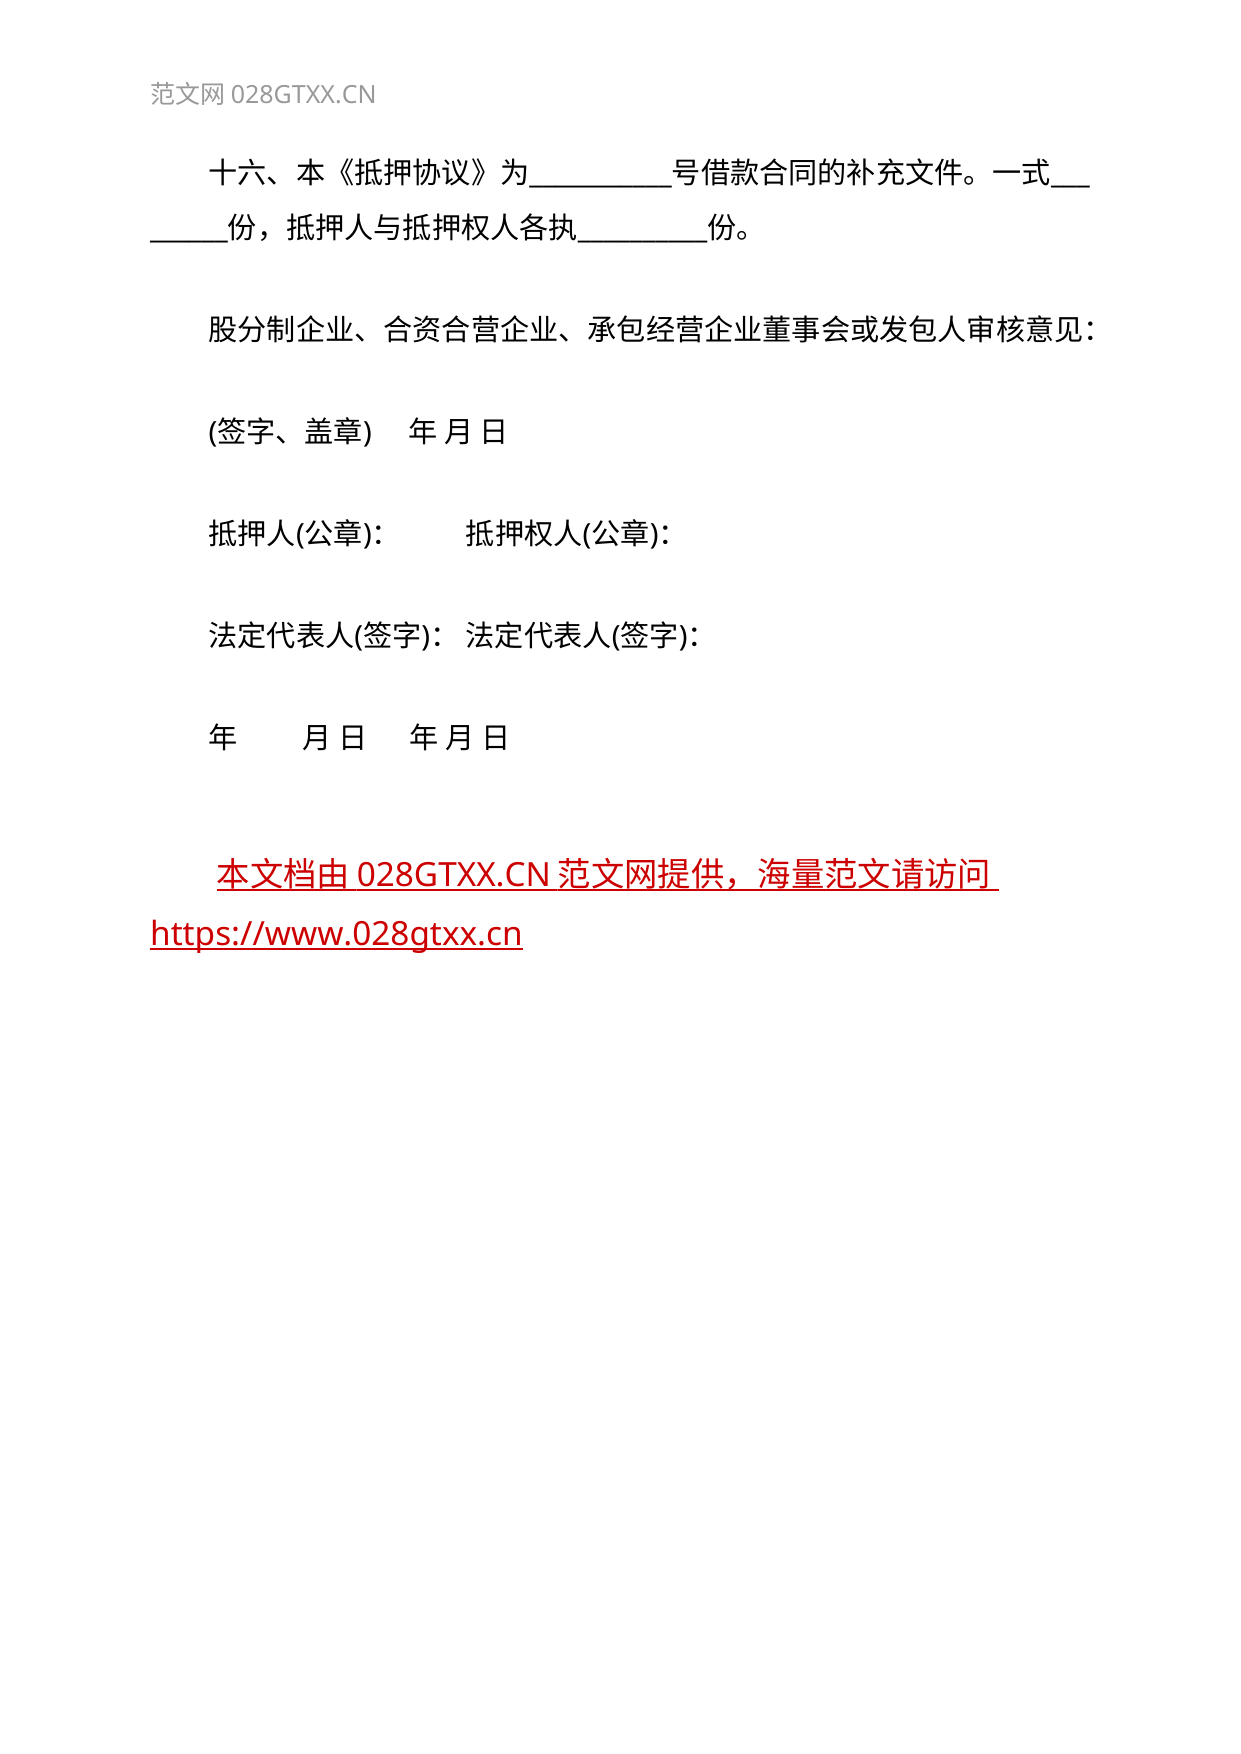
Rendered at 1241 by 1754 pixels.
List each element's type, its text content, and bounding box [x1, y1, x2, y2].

text 法定代表人(签字)： 法定代表人(签字)： [150, 613, 1090, 655]
text 年 月 日 年 月 日 [150, 715, 1090, 757]
text 股分制企业、合资合营企业、承包经营企业董事会或发包人审核意见： [150, 307, 1090, 349]
text 本文档由028GTXX.CN范文网提供，海量范文请访问 https://www.028gtxx.cn [150, 848, 1090, 955]
text 十六、本《抵押协议》为___________号借款合同的补充文件。一式_________份，抵押人与抵押权人各执__________份。 [150, 150, 1090, 247]
text 抵押人(公章)： 抵押权人(公章)： [150, 511, 1090, 553]
text (签字、盖章) 年 月 日 [150, 409, 1090, 451]
